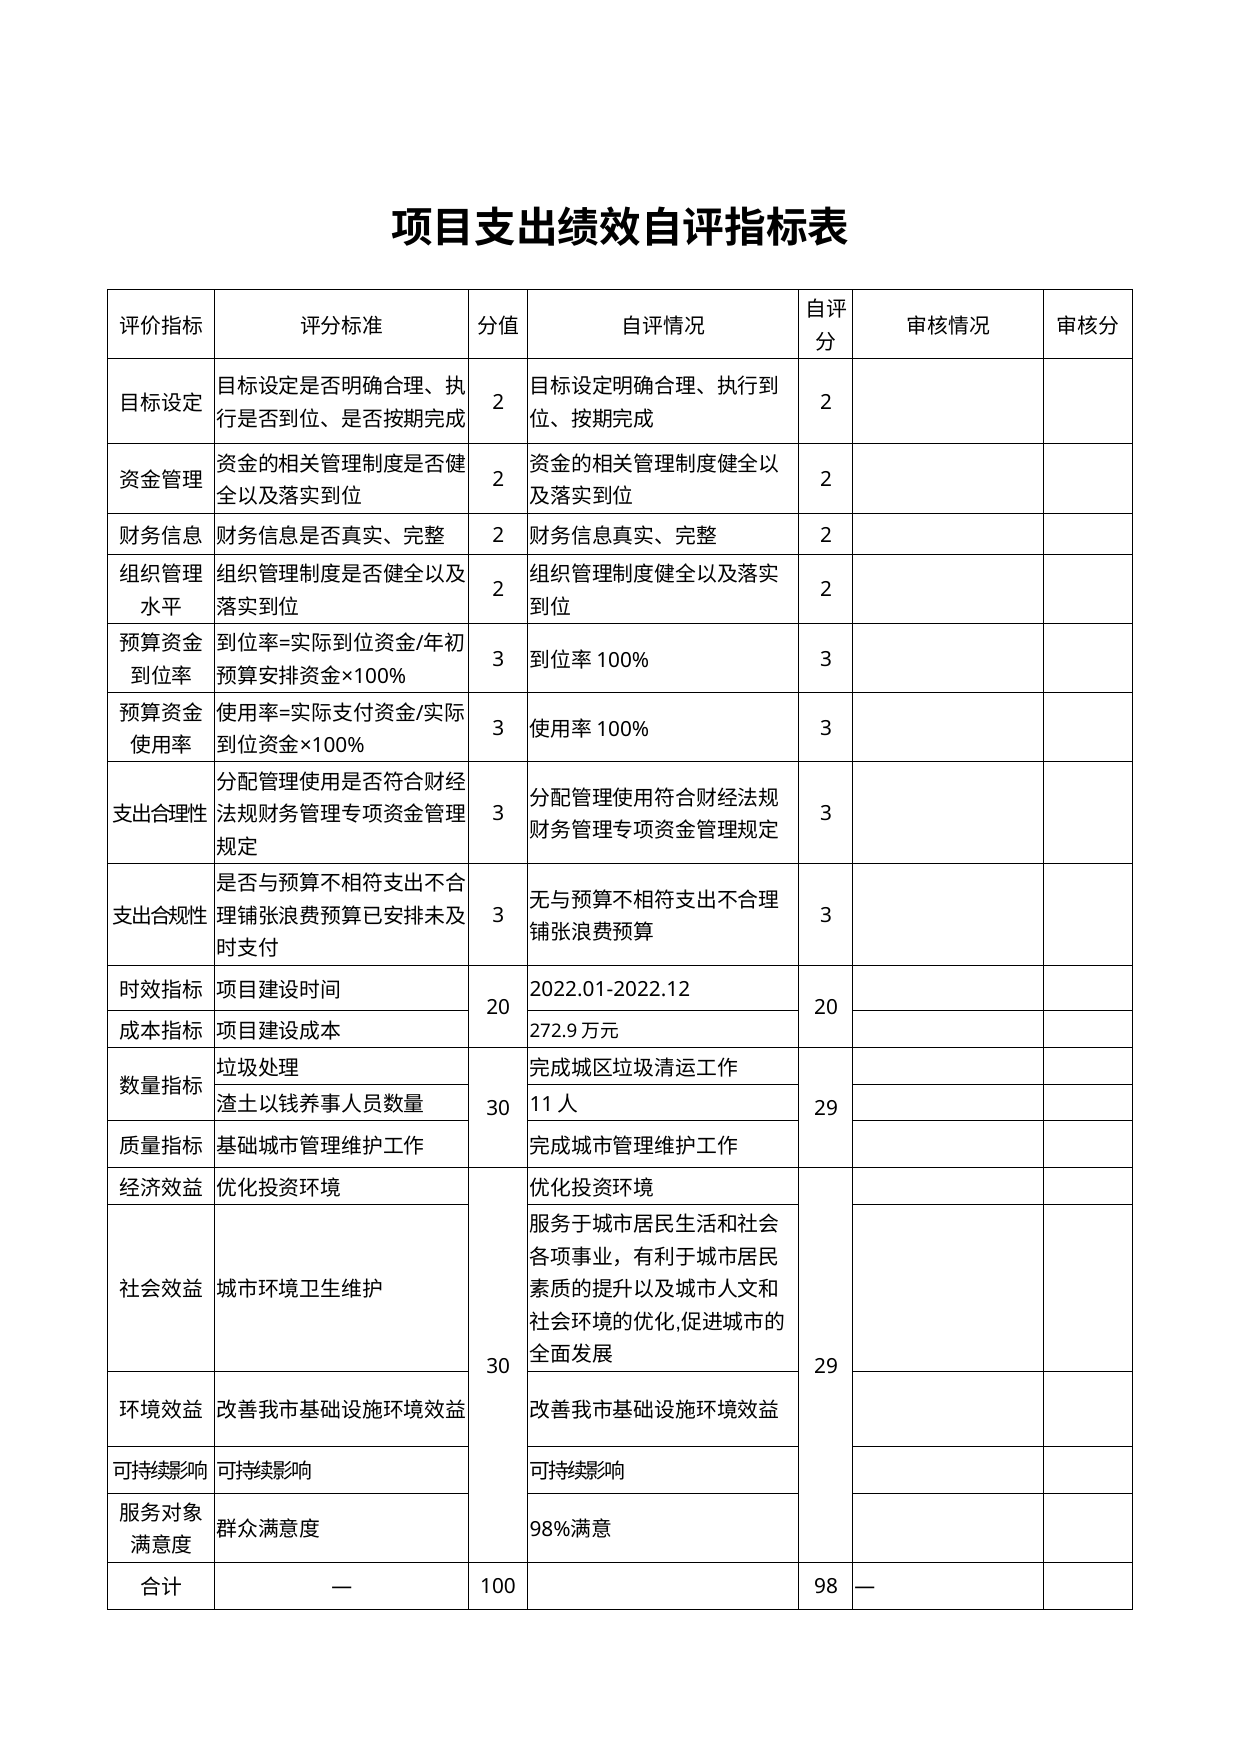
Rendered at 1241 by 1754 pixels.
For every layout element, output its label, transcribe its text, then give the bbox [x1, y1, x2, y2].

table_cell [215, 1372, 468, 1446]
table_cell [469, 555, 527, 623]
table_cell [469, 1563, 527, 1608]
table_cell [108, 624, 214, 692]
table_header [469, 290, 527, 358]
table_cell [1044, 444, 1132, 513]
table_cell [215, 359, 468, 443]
text 项目支出绩效自评指标表 [165, 191, 1075, 256]
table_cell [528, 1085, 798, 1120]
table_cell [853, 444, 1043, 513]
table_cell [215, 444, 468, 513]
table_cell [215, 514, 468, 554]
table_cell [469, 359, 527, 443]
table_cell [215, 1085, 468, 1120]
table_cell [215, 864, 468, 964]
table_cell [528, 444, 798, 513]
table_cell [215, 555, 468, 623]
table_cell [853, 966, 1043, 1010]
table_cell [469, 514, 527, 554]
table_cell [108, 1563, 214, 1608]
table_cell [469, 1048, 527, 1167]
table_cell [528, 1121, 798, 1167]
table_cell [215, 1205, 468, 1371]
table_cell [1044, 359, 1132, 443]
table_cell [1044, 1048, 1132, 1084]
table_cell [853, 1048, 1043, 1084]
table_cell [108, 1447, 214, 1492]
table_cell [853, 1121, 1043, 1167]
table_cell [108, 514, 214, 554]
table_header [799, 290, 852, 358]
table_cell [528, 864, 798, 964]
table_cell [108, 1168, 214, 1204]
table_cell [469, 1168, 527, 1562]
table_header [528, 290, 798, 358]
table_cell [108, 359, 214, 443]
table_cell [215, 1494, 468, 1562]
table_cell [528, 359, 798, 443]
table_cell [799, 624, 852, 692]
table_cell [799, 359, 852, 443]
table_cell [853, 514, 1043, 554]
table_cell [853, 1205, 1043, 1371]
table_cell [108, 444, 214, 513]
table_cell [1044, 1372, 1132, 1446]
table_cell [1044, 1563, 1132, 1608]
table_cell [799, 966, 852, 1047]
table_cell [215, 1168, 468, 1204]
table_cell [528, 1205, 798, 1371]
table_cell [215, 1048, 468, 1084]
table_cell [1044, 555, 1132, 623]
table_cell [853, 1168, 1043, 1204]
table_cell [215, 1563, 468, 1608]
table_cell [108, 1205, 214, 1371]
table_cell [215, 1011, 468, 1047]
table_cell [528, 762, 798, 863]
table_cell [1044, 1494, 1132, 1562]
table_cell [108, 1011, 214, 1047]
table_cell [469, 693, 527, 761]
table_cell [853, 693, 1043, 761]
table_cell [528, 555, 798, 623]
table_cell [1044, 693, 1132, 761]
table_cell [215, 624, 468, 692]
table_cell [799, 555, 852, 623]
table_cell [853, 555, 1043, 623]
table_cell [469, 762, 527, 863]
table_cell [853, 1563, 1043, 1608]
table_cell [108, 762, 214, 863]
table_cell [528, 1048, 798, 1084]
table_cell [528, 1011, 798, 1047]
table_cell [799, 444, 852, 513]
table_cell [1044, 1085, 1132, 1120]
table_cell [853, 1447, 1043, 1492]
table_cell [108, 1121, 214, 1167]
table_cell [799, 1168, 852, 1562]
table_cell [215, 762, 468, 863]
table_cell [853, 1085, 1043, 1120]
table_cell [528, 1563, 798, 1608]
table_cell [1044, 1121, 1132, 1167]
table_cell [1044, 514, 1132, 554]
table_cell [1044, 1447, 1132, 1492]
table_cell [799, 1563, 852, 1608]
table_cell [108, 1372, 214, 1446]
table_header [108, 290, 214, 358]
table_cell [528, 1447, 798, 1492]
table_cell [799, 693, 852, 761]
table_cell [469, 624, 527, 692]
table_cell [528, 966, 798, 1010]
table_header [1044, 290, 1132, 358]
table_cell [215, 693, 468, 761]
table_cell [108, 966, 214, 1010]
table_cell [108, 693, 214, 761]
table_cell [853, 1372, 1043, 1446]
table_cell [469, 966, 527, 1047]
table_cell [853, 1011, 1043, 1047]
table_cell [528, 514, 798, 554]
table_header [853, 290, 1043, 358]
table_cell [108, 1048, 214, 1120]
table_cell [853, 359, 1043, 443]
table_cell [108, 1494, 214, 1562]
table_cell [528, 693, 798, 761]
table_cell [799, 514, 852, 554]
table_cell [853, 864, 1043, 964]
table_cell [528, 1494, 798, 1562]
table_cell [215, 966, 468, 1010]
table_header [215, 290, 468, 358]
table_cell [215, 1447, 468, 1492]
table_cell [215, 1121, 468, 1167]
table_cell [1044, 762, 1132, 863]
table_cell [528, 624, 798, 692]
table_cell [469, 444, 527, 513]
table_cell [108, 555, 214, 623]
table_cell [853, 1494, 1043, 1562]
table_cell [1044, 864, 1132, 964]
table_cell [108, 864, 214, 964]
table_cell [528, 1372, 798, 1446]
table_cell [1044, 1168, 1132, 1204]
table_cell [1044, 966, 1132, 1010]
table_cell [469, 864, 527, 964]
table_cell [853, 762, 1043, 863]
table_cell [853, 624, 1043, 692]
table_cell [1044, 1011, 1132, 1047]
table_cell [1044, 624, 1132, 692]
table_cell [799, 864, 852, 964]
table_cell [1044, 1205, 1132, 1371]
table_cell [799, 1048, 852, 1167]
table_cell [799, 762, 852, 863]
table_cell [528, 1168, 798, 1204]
